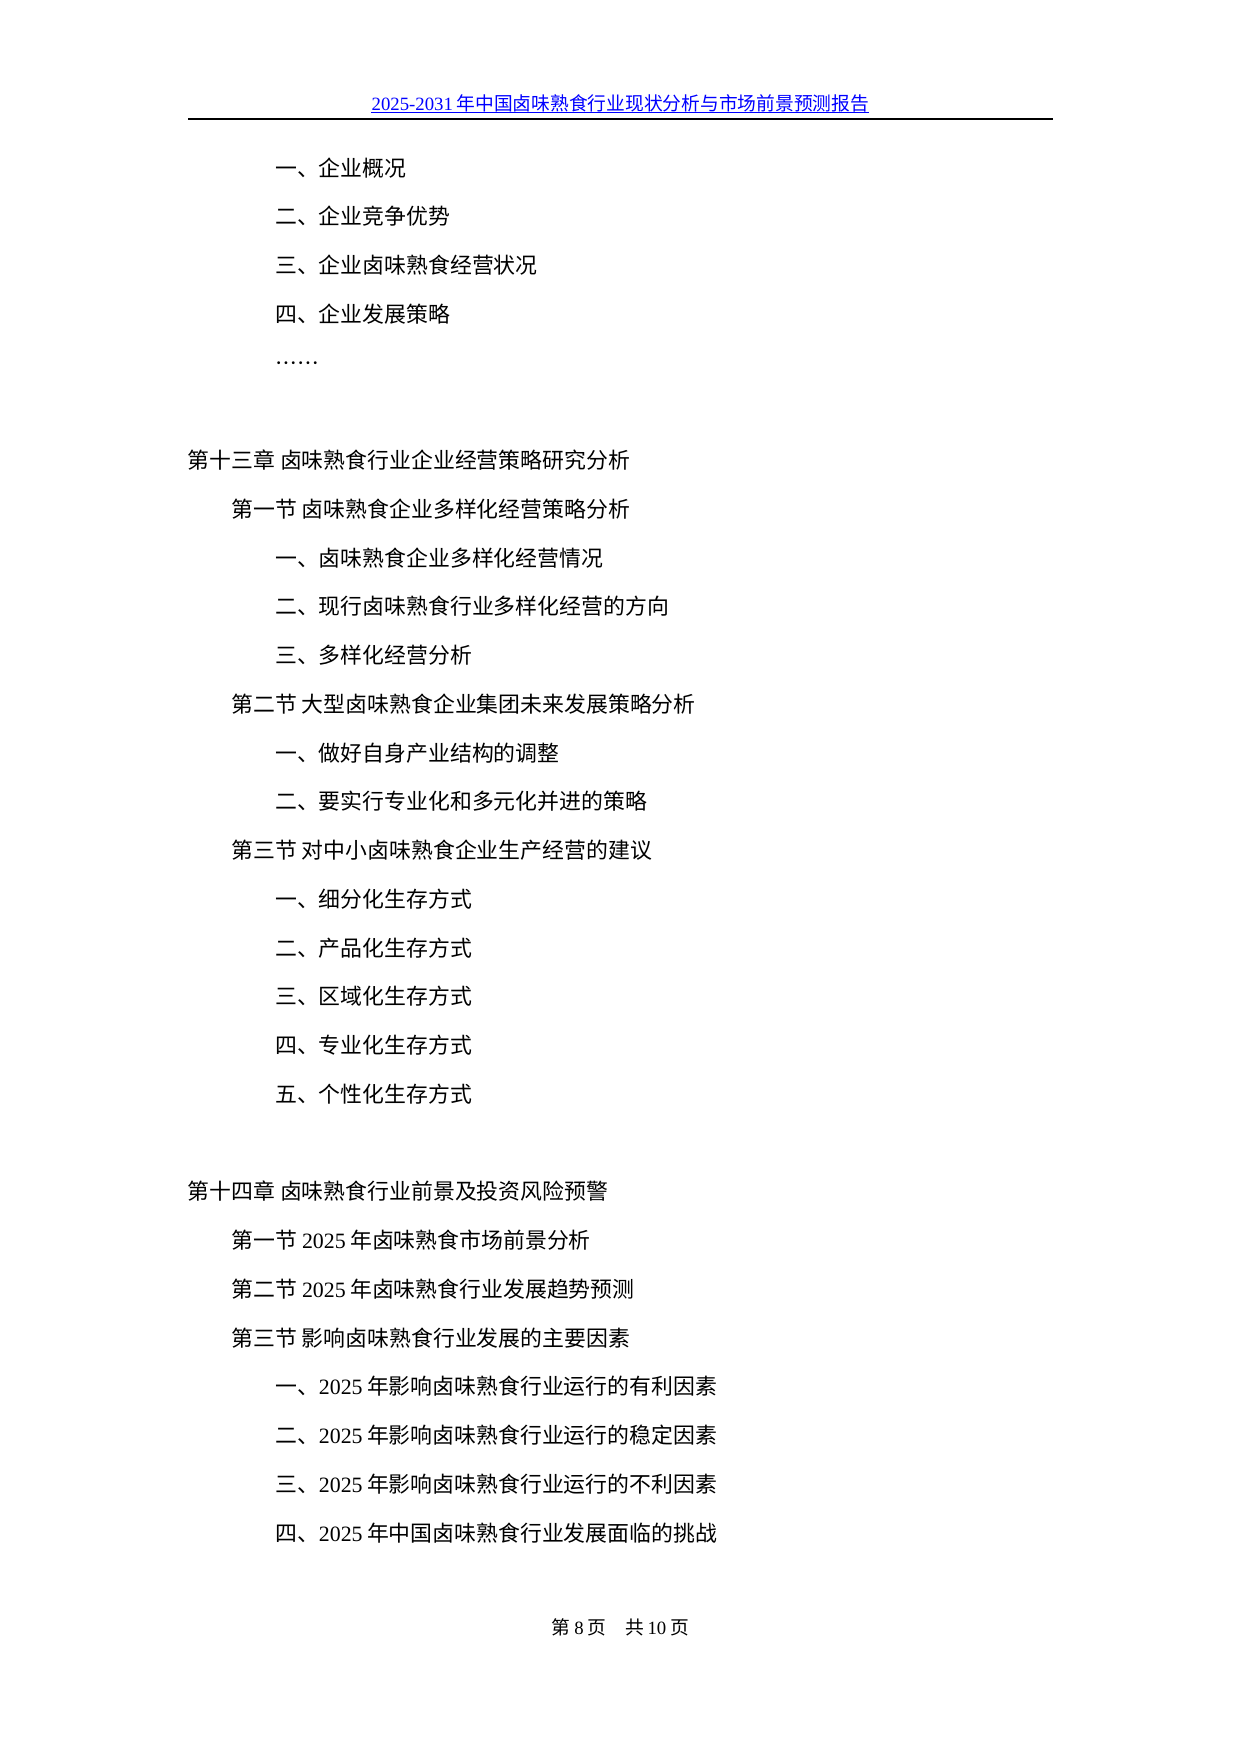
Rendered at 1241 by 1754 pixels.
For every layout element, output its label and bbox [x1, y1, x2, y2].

text [187, 150, 1053, 1548]
